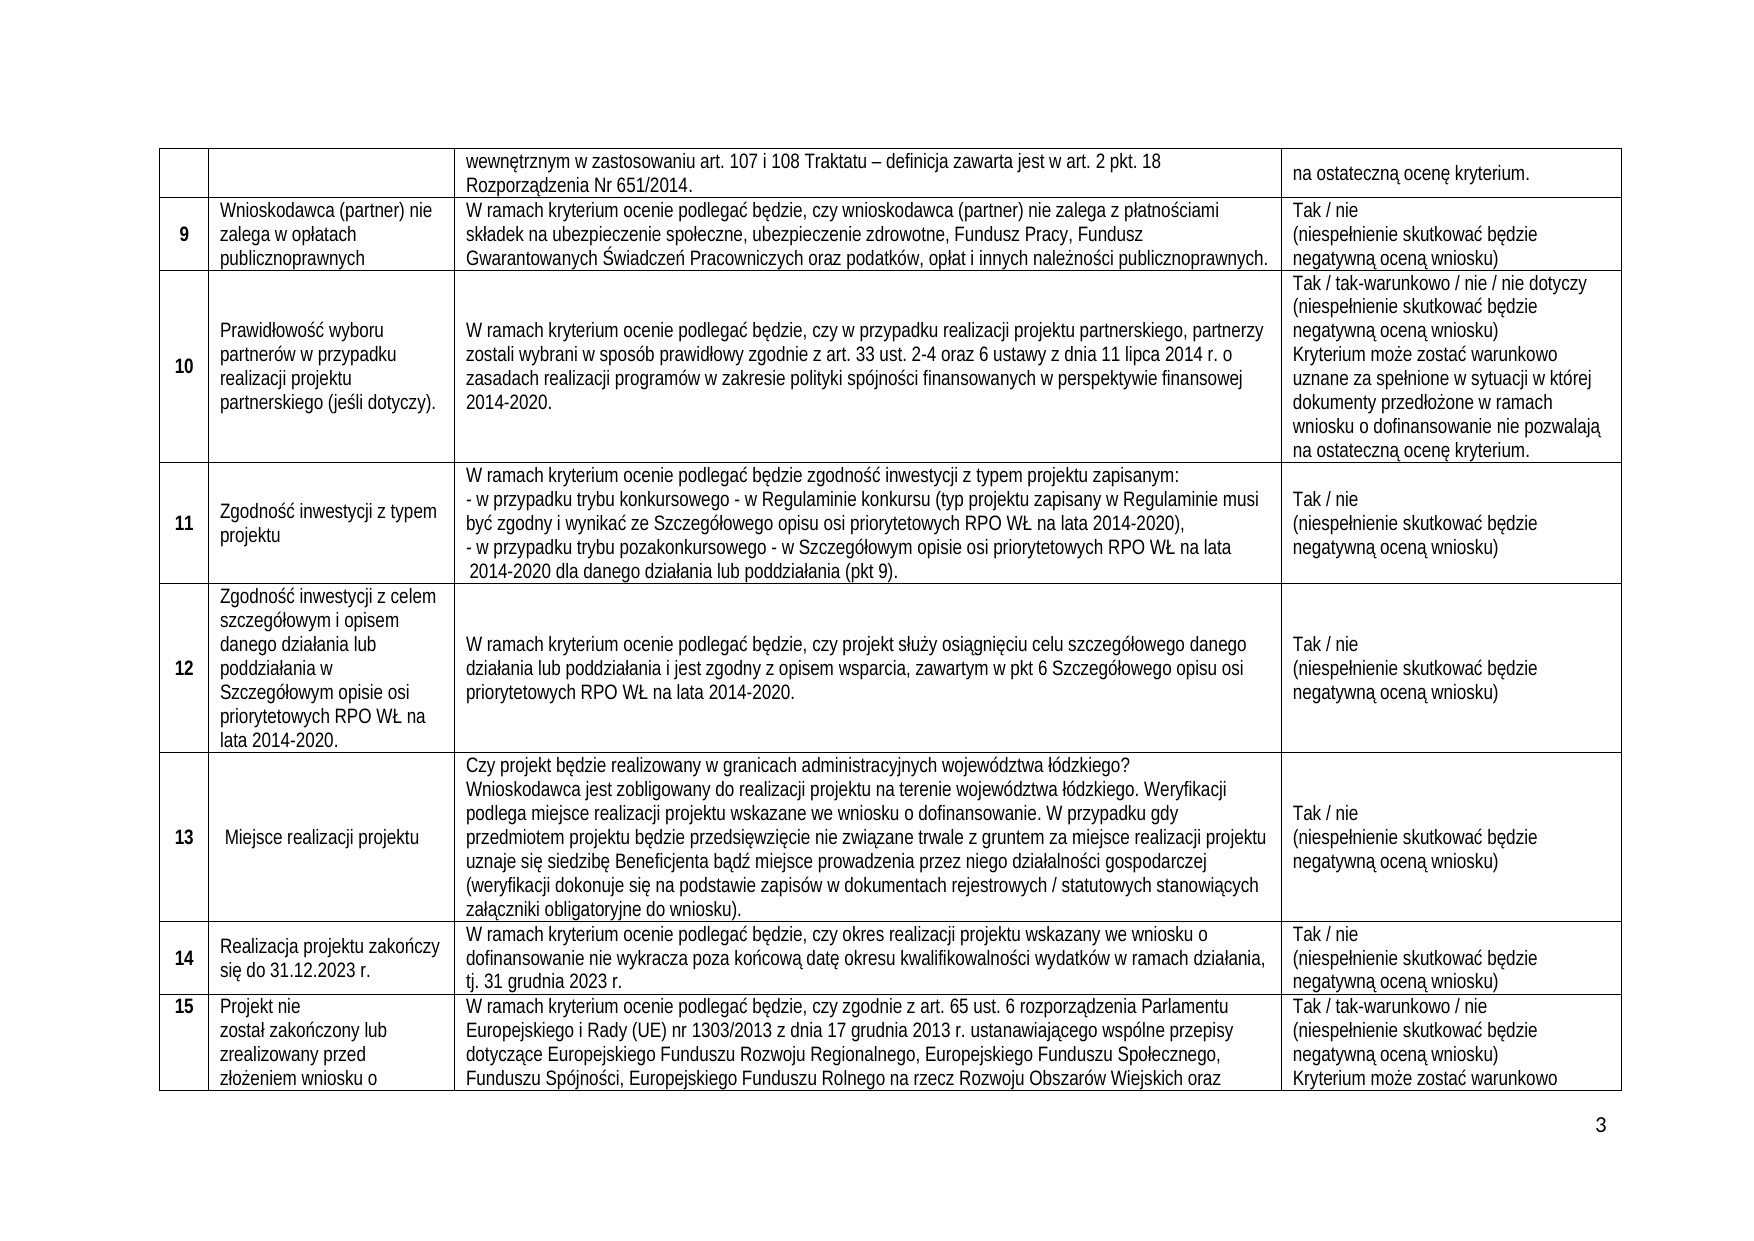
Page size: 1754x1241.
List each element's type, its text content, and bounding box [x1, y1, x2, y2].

table_cell 11 [160, 463, 208, 583]
table_cell 8 [160, 149, 208, 197]
table_cell Zgodność inwestycji z typem projektu [209, 463, 454, 583]
table_cell Tak / nie (niespełnienie skutkować będzie negatywną oceną wniosku) [1282, 753, 1621, 921]
table_cell 12 [160, 584, 208, 752]
table_cell Tak / nie (niespełnienie skutkować będzie negatywną oceną wniosku) [1282, 922, 1621, 993]
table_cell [1282, 995, 1621, 1090]
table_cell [209, 995, 454, 1090]
table_cell Czy projekt będzie realizowany w granicach administracyjnych województwa łódzkiego? Wnioskodawca jest zobligowany do realizacji projektu na terenie województwa łódzkiego. Weryfikacji podlega miejsce realizacji projektu wskazane we wniosku o dofinansowanie. W przypadku gdy przedmiotem projektu będzie przedsięwzięcie nie związane trwale z gruntem za miejsce realizacji projektu uznaje się siedzibę Beneficjenta bądź miejsce prowadzenia przez niego działalności gospodarczej (weryfikacji dokonuje się na podstawie zapisów w dokumentach rejestrowych / statutowych stanowiących załączniki obligatoryjne do wniosku). [455, 753, 1281, 921]
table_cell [455, 149, 1281, 197]
table_cell W ramach kryterium ocenie podlegać będzie, czy wnioskodawca (partner) nie zalega z płatnościami składek na ubezpieczenie społeczne, ubezpieczenie zdrowotne, Fundusz Pracy, Fundusz Gwarantowanych Świadczeń Pracowniczych oraz podatków, opłat i innych należności publicznoprawnych. [455, 198, 1281, 269]
table_cell Wnioskodawca (partner) nie zalega w opłatach publicznoprawnych [209, 198, 454, 269]
table_cell Tak / nie (niespełnienie skutkować będzie negatywną oceną wniosku) [1282, 198, 1621, 269]
table_cell W ramach kryterium ocenie podlegać będzie zgodność inwestycji z typem projektu zapisanym: - w przypadku trybu konkursowego - w Regulaminie konkursu (typ projektu zapisany w Regulaminie musi być zgodny i wynikać ze Szczegółowego opisu osi priorytetowych RPO WŁ na lata 2014-2020), - w przypadku trybu pozakonkursowego - w Szczegółowym opisie osi priorytetowych RPO WŁ na lata 2014-2020 dla danego działania lub poddziałania (pkt 9). [455, 463, 1281, 583]
table_cell W ramach kryterium ocenie podlegać będzie, czy w przypadku realizacji projektu partnerskiego, partnerzy zostali wybrani w sposób prawidłowy zgodnie z art. 33 ust. 2-4 oraz 6 ustawy z dnia 11 lipca 2014 r. o zasadach realizacji programów w zakresie polityki spójności finansowanych w perspektywie finansowej 2014-2020. [455, 271, 1281, 462]
table_cell 13 [160, 753, 208, 921]
table_cell Zgodność inwestycji z celem szczegółowym i opisem danego działania lub poddziałania w Szczegółowym opisie osi priorytetowych RPO WŁ na lata 2014-2020. [209, 584, 454, 752]
table_cell W ramach kryterium ocenie podlegać będzie, czy okres realizacji projektu wskazany we wniosku o dofinansowanie nie wykracza poza końcową datę okresu kwalifikowalności wydatków w ramach działania, tj. 31 grudnia 2023 r. [455, 922, 1281, 993]
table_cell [455, 995, 1281, 1090]
table_cell Miejsce realizacji projektu [209, 753, 454, 921]
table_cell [1282, 149, 1621, 197]
table_cell Tak / nie (niespełnienie skutkować będzie negatywną oceną wniosku) [1282, 463, 1621, 583]
table_cell 10 [160, 271, 208, 462]
table_cell 15 [160, 995, 208, 1090]
table_cell Prawidłowość wyboru partnerów w przypadku realizacji projektu partnerskiego (jeśli dotyczy). [209, 271, 454, 462]
table_cell Realizacja projektu zakończy się do 31.12.2023 r. [209, 922, 454, 993]
table_cell 14 [160, 922, 208, 993]
table_cell 9 [160, 198, 208, 269]
table_cell W ramach kryterium ocenie podlegać będzie, czy projekt służy osiągnięciu celu szczegółowego danego działania lub poddziałania i jest zgodny z opisem wsparcia, zawartym w pkt 6 Szczegółowego opisu osi priorytetowych RPO WŁ na lata 2014-2020. [455, 584, 1281, 752]
table_cell Tak / nie (niespełnienie skutkować będzie negatywną oceną wniosku) [1282, 584, 1621, 752]
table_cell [209, 149, 454, 197]
